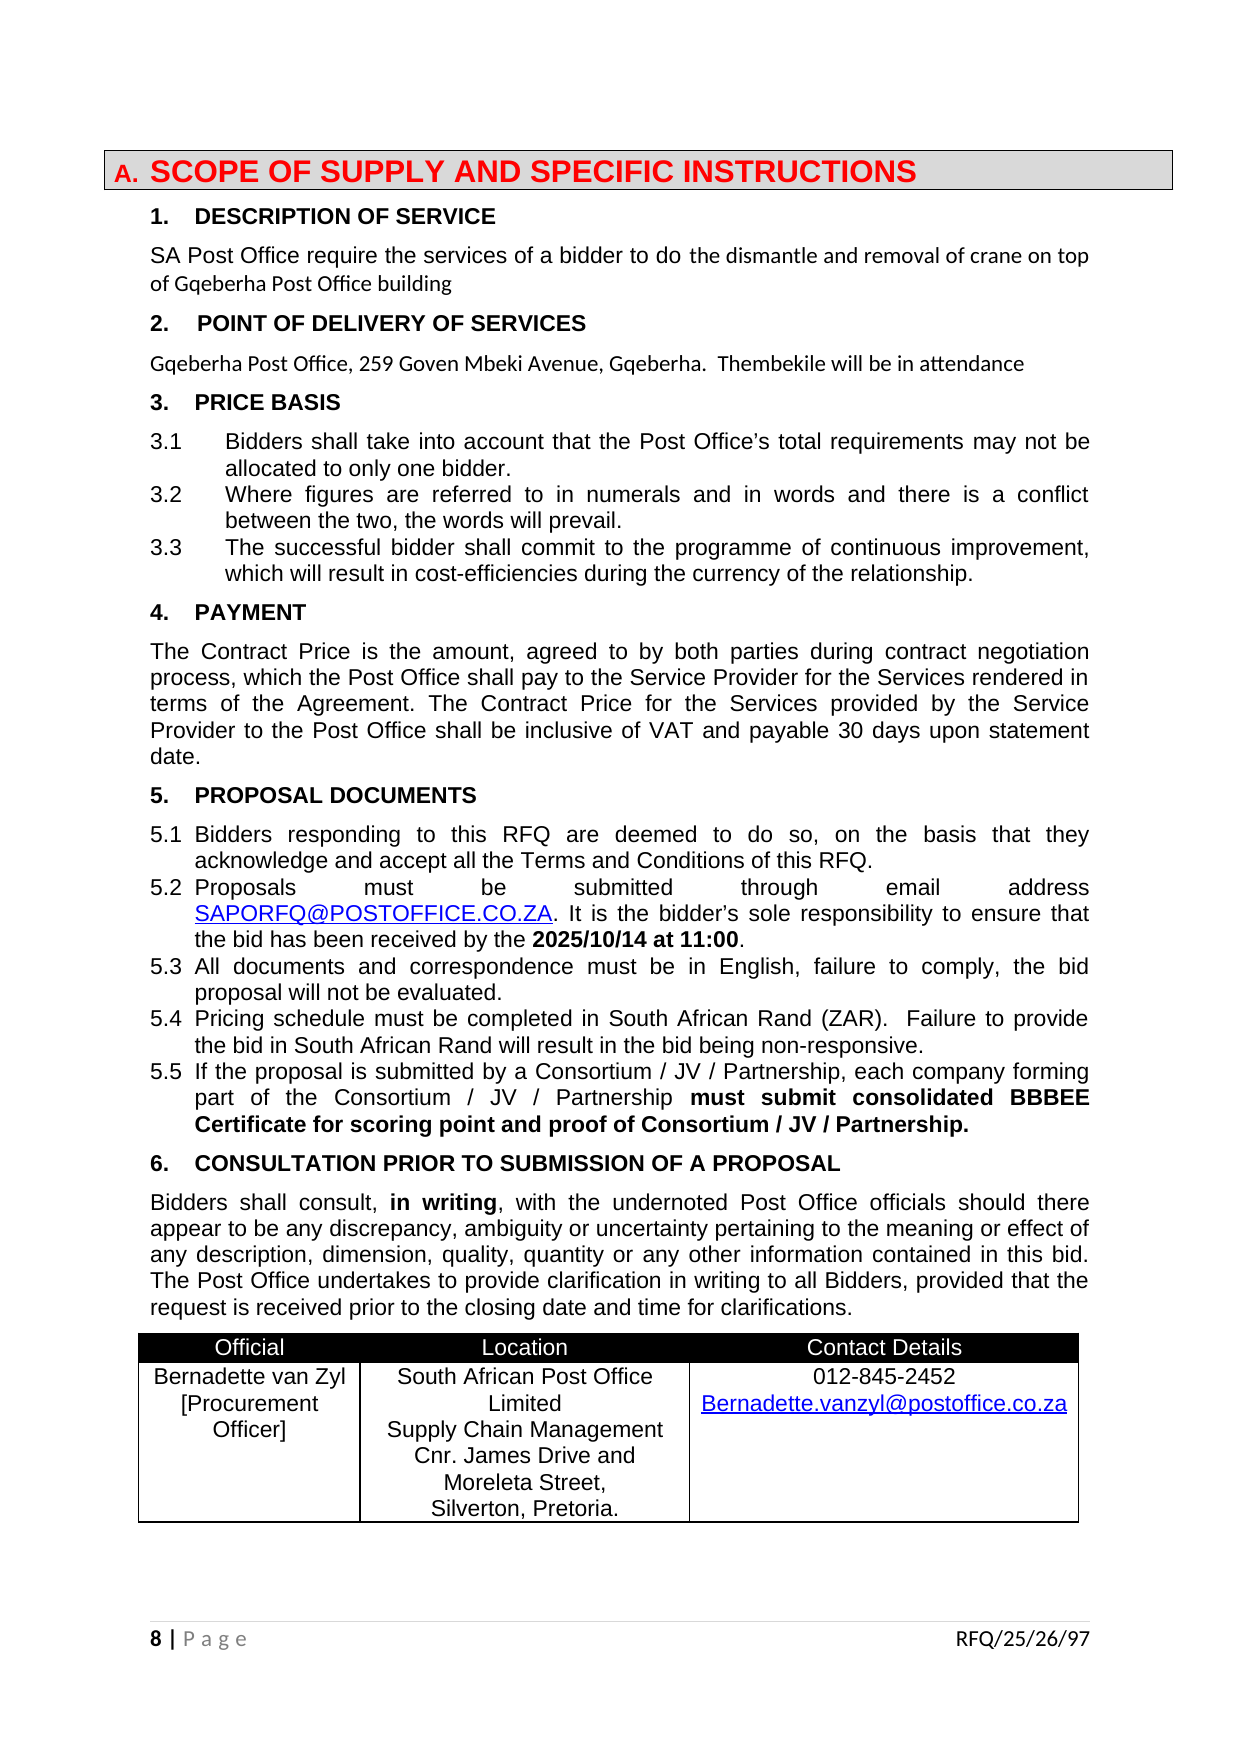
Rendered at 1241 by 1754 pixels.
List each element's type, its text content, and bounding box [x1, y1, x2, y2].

table_cell 012-845-2452 Bernadette.vanzyl@postoffice.co.za [690, 1363, 1078, 1521]
table_header Official [139, 1334, 359, 1362]
text Bidders shall consult, in writing, with the undernoted Post Office officials should there appear to be any discrepancy, ambiguity or uncertainty pertaining to the meaning or effect of any description, dimension, quality, quantity or any other information contained in this bid. The Post Office undertakes to provide clarification in writing to all Bidders, provided that the request is received prior to the closing date and time for clarifications. [150, 1188, 1090, 1320]
list DESCRIPTION OF SERVICE [150, 203, 1090, 229]
subtitle SCOPE OF SUPPLY AND SPECIFIC INSTRUCTIONS [105, 151, 1172, 189]
table_cell Bernadette van Zyl [Procurement Officer] [139, 1363, 359, 1521]
list CONSULTATION PRIOR TO SUBMISSION OF A PROPOSAL [150, 1149, 1090, 1176]
text 5.3 All documents and correspondence must be in English, failure to comply, the bid proposal will not be evaluated. [150, 953, 1090, 1005]
table_header Contact Details [690, 1334, 1078, 1362]
list PRICE BASIS [150, 389, 1090, 416]
list PROPOSAL DOCUMENTS [150, 782, 1090, 808]
text The Contract Price is the amount, agreed to by both parties during contract negotiation process, which the Post Office shall pay to the Service Provider for the Services rendered in terms of the Agreement. The Contract Price for the Services provided by the Service Provider to the Post Office shall be inclusive of VAT and payable 30 days upon statement date. [150, 638, 1090, 769]
text 5.2 Proposals must be submitted through email address SAPORFQ@POSTOFFICE.CO.ZA. It is the bidder’s sole responsibility to ensure that the bid has been received by the at 11:00. [150, 873, 1090, 953]
table_header Location [361, 1334, 689, 1362]
text 3.3 The successful bidder shall commit to the programme of continuous improvement, which will result in cost-efficiencies during the currency of the relationship. [150, 534, 1090, 586]
list POINT OF DELIVERY OF SERVICES [150, 310, 1090, 336]
text 3.1 Bidders shall take into account that the Post Office’s total requirements may not be allocated to only one bidder. [150, 428, 1090, 481]
text SA Post Office require the services of a bidder to do [150, 241, 1090, 297]
text 5.1 Bidders responding to this RFQ are deemed to do so, on the basis that they acknowledge and accept all the Terms and Conditions of this RFQ. [150, 821, 1090, 873]
text 5.5 If the proposal is submitted by a Consortium / JV / Partnership, each company forming part of the Consortium / JV / Partnership must submit consolidated BBBEE Certificate for scoring point and proof of Consortium / JV / Partnership. [150, 1058, 1090, 1137]
table_cell South African Post Office Limited Supply Chain Management Cnr. James Drive and Moreleta Street, Silverton, Pretoria. [361, 1363, 689, 1521]
list PAYMENT [150, 599, 1090, 625]
text 5.4 Pricing schedule must be completed in South African Rand (ZAR). Failure to provide the bid in South African Rand will result in the bid being non-responsive. [150, 1005, 1090, 1058]
text 3.2 Where figures are referred to in numerals and in words and there is a conflict between the two, the words will prevail. [150, 481, 1090, 534]
